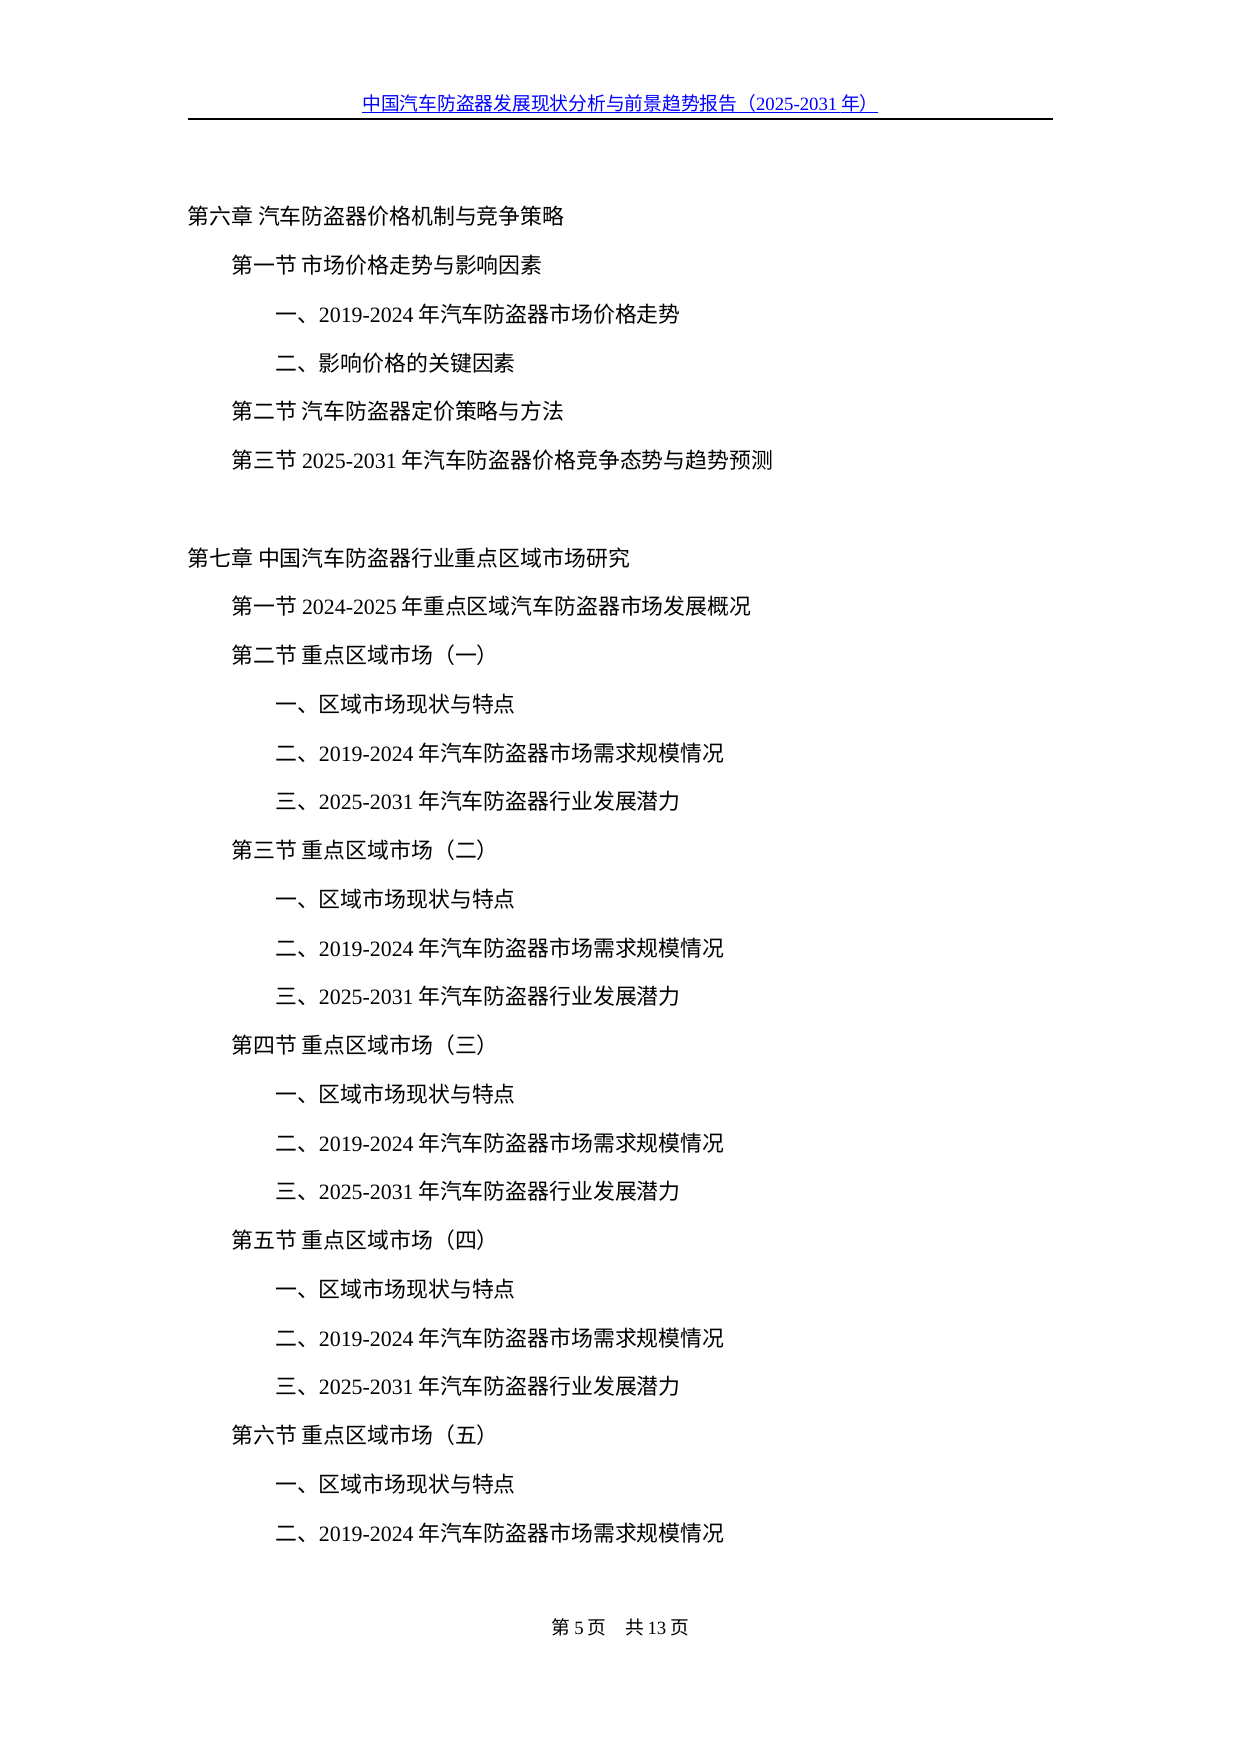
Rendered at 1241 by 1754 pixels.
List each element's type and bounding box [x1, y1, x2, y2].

text [187, 150, 1053, 1548]
